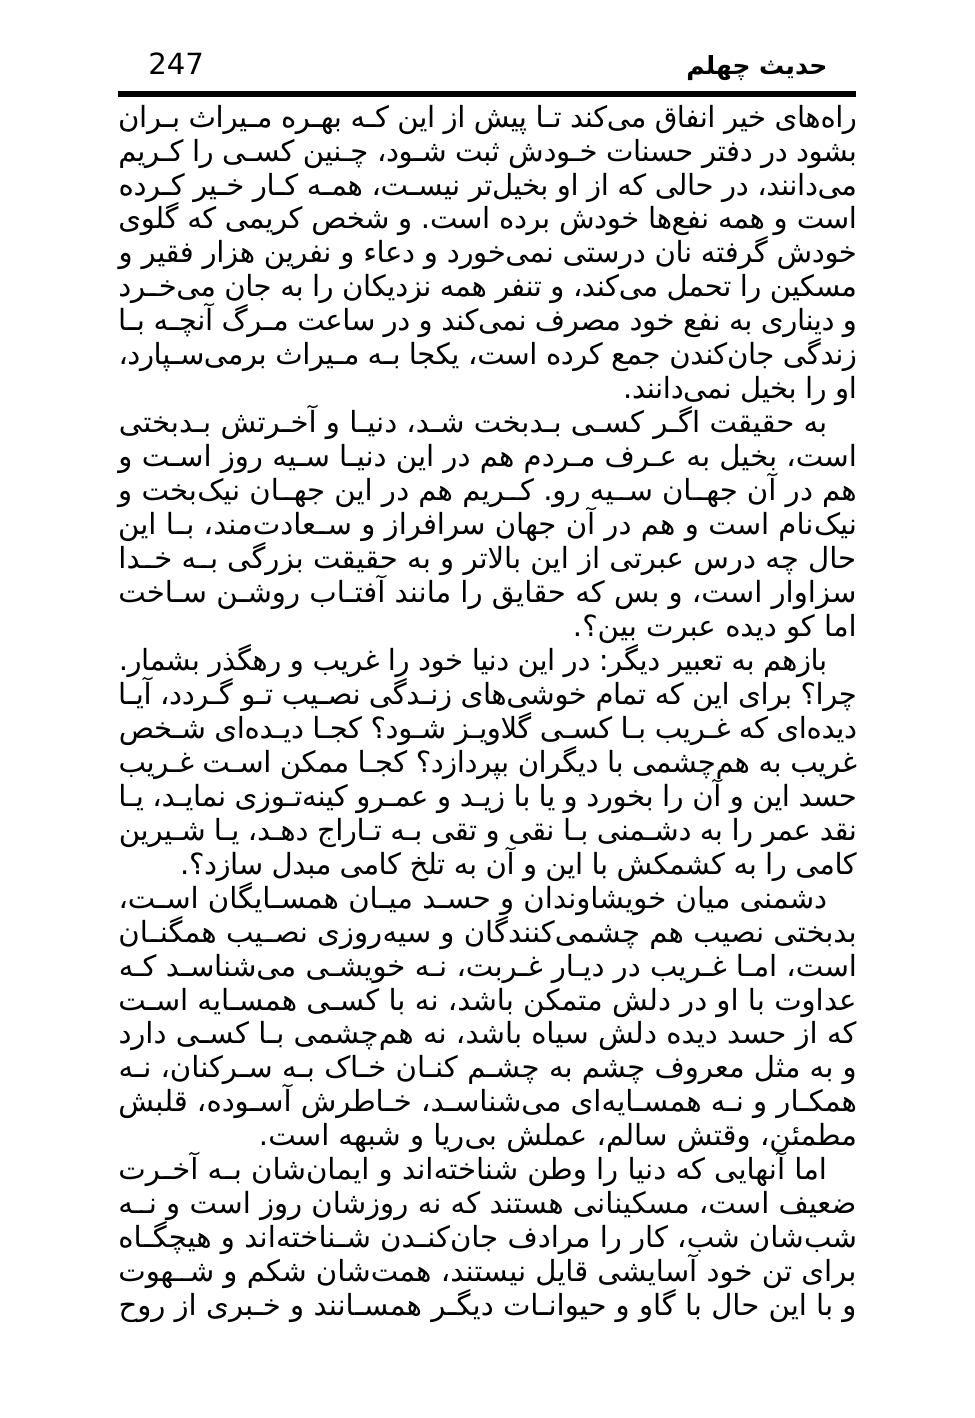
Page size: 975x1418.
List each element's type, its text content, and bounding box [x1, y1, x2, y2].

text دشمنی میان خویشاوندان و حسد میان همسایگان است، بدبختی نصیب هم چشمی‌کنندگان و سیه‌روزی نصیب همگنان است، اما غریب در دیار غربت، نه خویشی می‌شناسد که عداوت با او در دلش متمکن باشد، نه با کسی همسایه است که از حسد دیده دلش سیاه باشد، نه هم‌چشمی با کسی دارد و به مثل معروف چشم به چشم کنان خاک به سرکنان، نه همکار و نه همسایه‌ای می‌شناسد، خاطرش آسوده، قلبش مطمئن، وقتش سالم، عملش بی‌ریا و شبهه است. [118, 881, 857, 1153]
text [118, 1153, 857, 1322]
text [118, 100, 857, 406]
text به حقیقت اگر کسی بدبخت شد، دنیا و آخرتش بدبختی است، بخیل به عرف مردم هم در این دنیا سیه روز است و هم در آن جهان سیه رو. کریم هم در این جهان نیک‌بخت و نیک‌نام است و هم در آن جهان سرافراز و سعادت‌مند، با این حال چه درس عبرتی از این بالاتر و به حقیقت بزرگی به خدا سزاوار است، و بس که حقایق را مانند آفتاب روشن ساخت اما کو دیده عبرت بین؟. [118, 406, 857, 643]
text بازهم به تعبیر دیگر: در این دنیا خود را غریب و رهگذر بشمار. چرا؟ برای این که تمام خوشی‌های زندگی نصیب تو گردد، آیا دیده‌ای که غریب با کسی گلاویز شود؟ کجا دیده‌ای شخص غریب به هم‌چشمی با دیگران بپردازد؟ کجا ممکن است غریب حسد این و آن را بخورد و یا با زید و عمرو کینه‌توزی نماید، یا نقد عمر را به دشمنی با نقی و تقی به تاراج دهد، یا شیرین کامی را به کشمکش با این و آن به تلخ کامی مبدل سازد؟. [118, 643, 857, 881]
